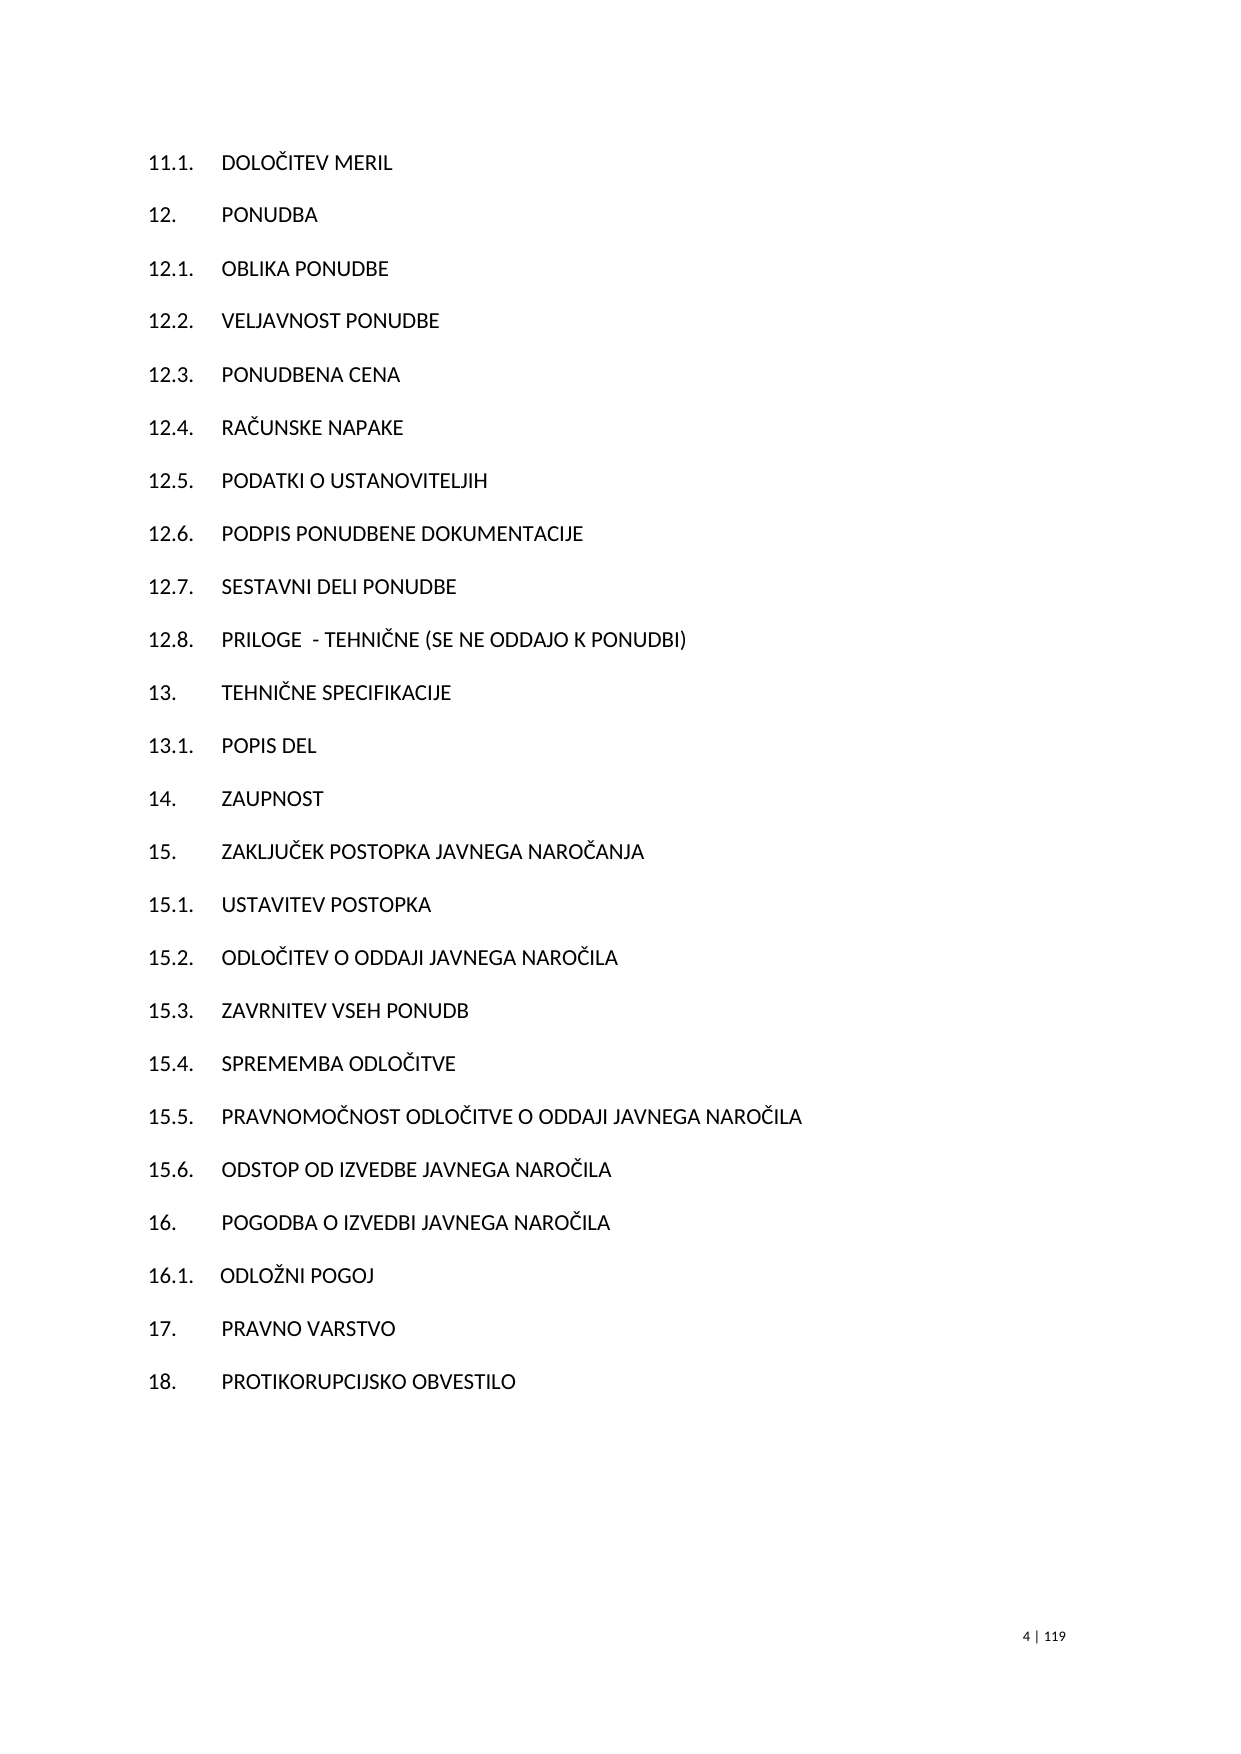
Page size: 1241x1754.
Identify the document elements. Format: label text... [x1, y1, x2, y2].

text 18. PROTIKORUPCIJSKO OBVESTILO [148, 1367, 1093, 1395]
text 13. TEHNIČNE SPECIFIKACIJE [148, 678, 1093, 706]
text 17. PRAVNO VARSTVO [148, 1314, 1093, 1342]
text 15.3. ZAVRNITEV VSEH PONUDB [148, 996, 1093, 1024]
text 12. PONUDBA [148, 201, 1093, 229]
text 12.7. SESTAVNI DELI PONUDBE [148, 572, 1093, 600]
text 12.2. VELJAVNOST PONUDBE [148, 307, 1093, 335]
text 12.5. PODATKI O USTANOVITELJIH [148, 466, 1093, 494]
text 15. ZAKLJUČEK POSTOPKA JAVNEGA NAROČANJA [148, 837, 1093, 865]
text 16. POGODBA O IZVEDBI JAVNEGA NAROČILA [148, 1208, 1093, 1236]
text 12.6. PODPIS PONUDBENE DOKUMENTACIJE [148, 519, 1093, 547]
text 15.5. PRAVNOMOČNOST ODLOČITVE O ODDAJI JAVNEGA NAROČILA [148, 1102, 1093, 1130]
text 11.1. DOLOČITEV MERIL [148, 148, 1093, 176]
text 12.3. PONUDBENA CENA [148, 360, 1093, 388]
text 12.4. RAČUNSKE NAPAKE [148, 413, 1093, 441]
text 16.1. ODLOŽNI POGOJ [148, 1261, 1093, 1289]
text 15.6. ODSTOP OD IZVEDBE JAVNEGA NAROČILA [148, 1155, 1093, 1183]
text 14. ZAUPNOST [148, 784, 1093, 812]
text 12.8. PRILOGE - TEHNIČNE (SE NE ODDAJO K PONUDBI) [148, 625, 1093, 653]
text 15.2. ODLOČITEV O ODDAJI JAVNEGA NAROČILA [148, 943, 1093, 971]
text 13.1. POPIS DEL [148, 731, 1093, 759]
text 15.4. SPREMEMBA ODLOČITVE [148, 1049, 1093, 1077]
text 15.1. USTAVITEV POSTOPKA [148, 890, 1093, 918]
text 12.1. OBLIKA PONUDBE [148, 254, 1093, 282]
